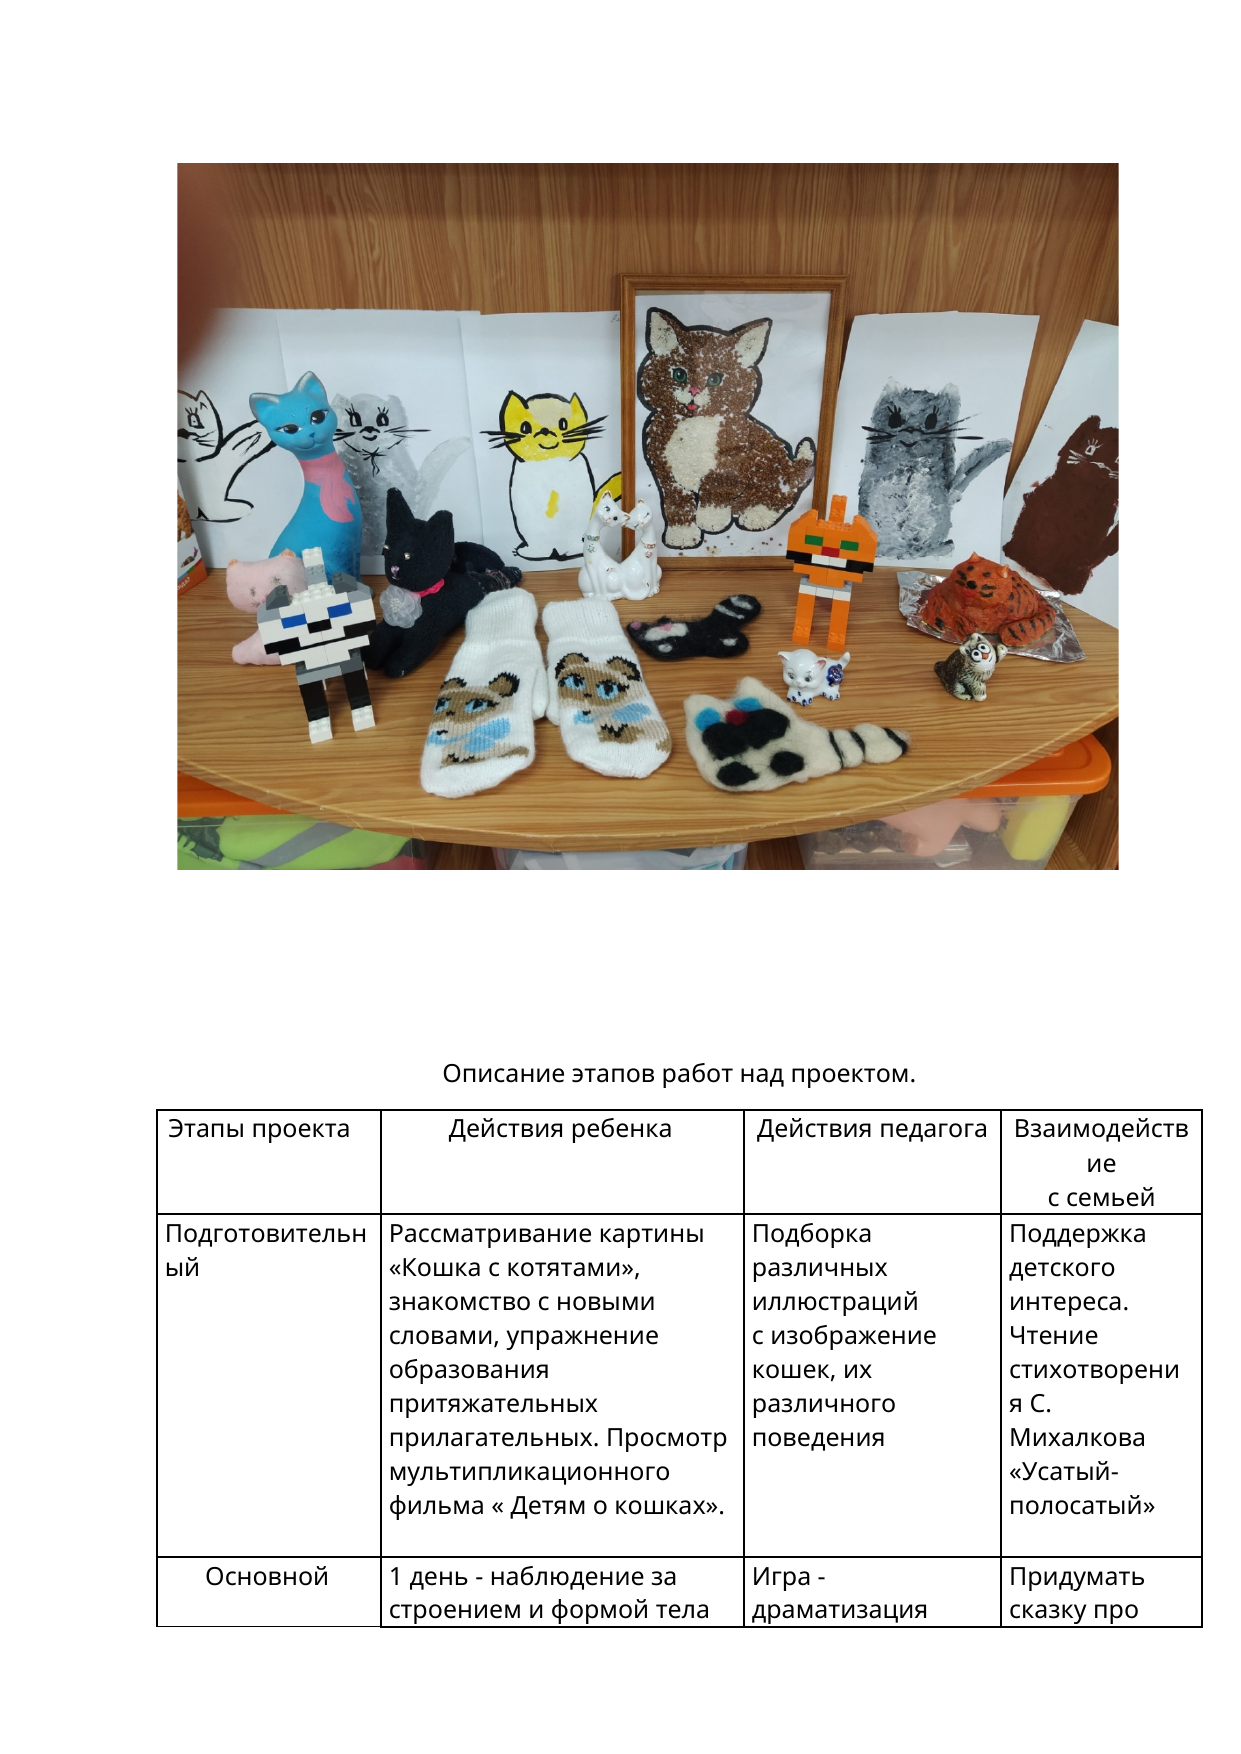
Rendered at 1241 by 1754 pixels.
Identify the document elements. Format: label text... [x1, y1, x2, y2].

table_header Действия педагога [745, 1111, 1000, 1213]
table_header Этапы проекта [158, 1111, 380, 1213]
table_cell Поддержка детского интереса. Чтение стихотворения С. Михалкова «Усатый- полосатый» [1002, 1215, 1201, 1556]
table_header Взаимодействие с семьей [1002, 1111, 1201, 1213]
table_cell Подборка различных иллюстраций с изображение кошек, их различного поведения [745, 1215, 1000, 1556]
table_header Действия ребенка [382, 1111, 743, 1213]
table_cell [1002, 1558, 1201, 1626]
text Описание этапов работ над проектом. [177, 1056, 1181, 1090]
table_cell Основной [158, 1558, 380, 1626]
table_cell Рассматривание картины «Кошка с котятами», знакомство с новыми словами, упражнение образования притяжательных прилагательных. Просмотр мультипликационного фильма « Детям о кошках». [382, 1215, 743, 1556]
picture [177, 163, 1119, 870]
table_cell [745, 1558, 1000, 1626]
table_cell Подготовительный [158, 1215, 380, 1556]
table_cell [382, 1558, 743, 1626]
